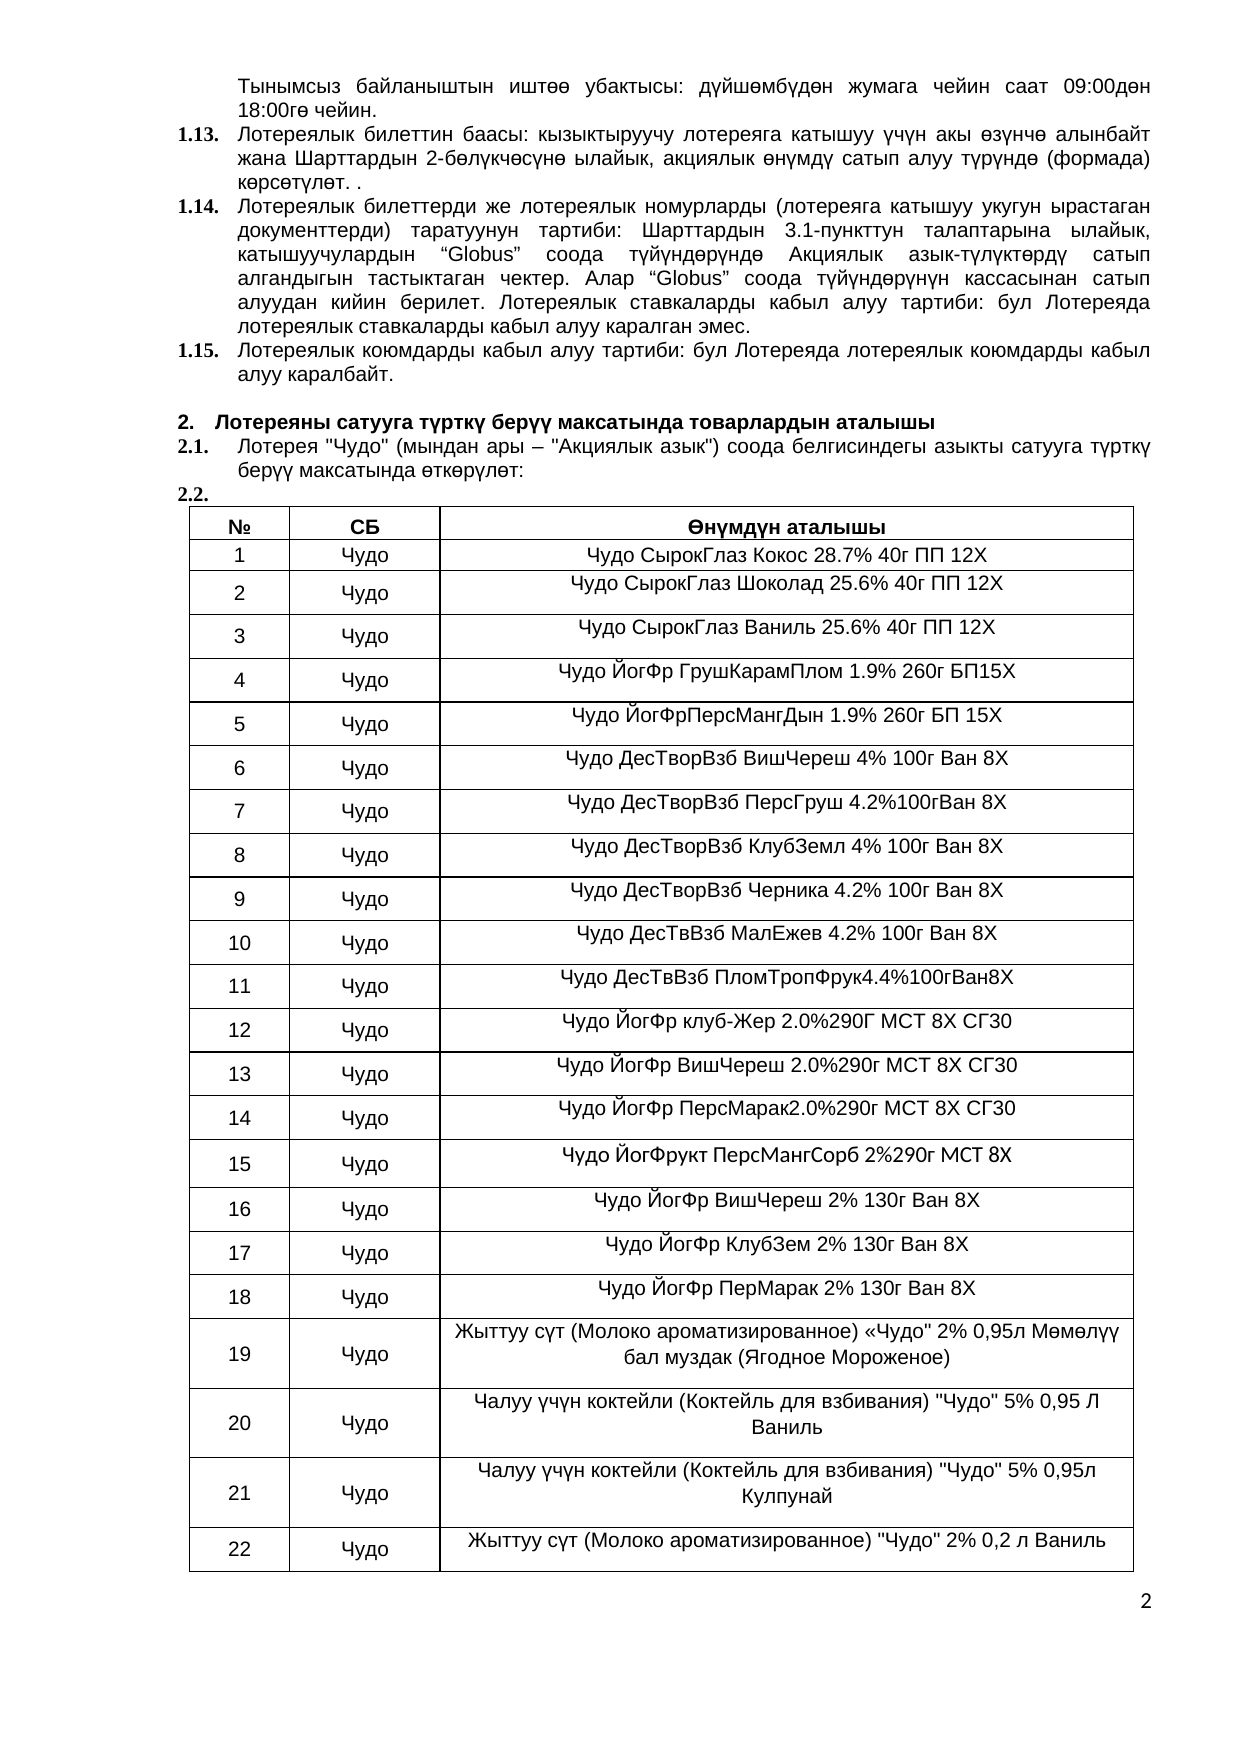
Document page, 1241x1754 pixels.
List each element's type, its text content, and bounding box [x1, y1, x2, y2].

table_header СБ [290, 507, 439, 539]
table_cell Чудо [290, 571, 439, 614]
table_cell 5 [190, 703, 289, 745]
table_cell Чудо [290, 615, 439, 658]
table_cell 11 [190, 965, 289, 1008]
table_cell 15 [190, 1140, 289, 1187]
table_cell Чудо ЙогФр ВишЧереш 2.0%290г МСТ 8Х СГ30 [441, 1053, 1133, 1095]
table_cell Чудо [290, 1458, 439, 1527]
table_cell Чудо [290, 1188, 439, 1231]
table_cell Чудо ЙогФр ВишЧереш 2% 130г Ван 8Х [441, 1188, 1133, 1231]
table_cell 3 [190, 615, 289, 658]
table_cell Чудо [290, 921, 439, 964]
table_cell Чудо [290, 1275, 439, 1318]
table_cell 20 [190, 1389, 289, 1457]
table_cell 14 [190, 1096, 289, 1139]
table_cell Чудо ЙогФр ГрушКарамПлом 1.9% 260г БП15X [441, 659, 1133, 701]
table_cell 21 [190, 1458, 289, 1527]
table_cell 18 [190, 1275, 289, 1318]
table_cell Чалуу үчүн коктейли (Коктейль для взбивания) "Чудо" 5% 0,95л Кулпунай [441, 1458, 1133, 1527]
list Лотерея "Чудо" (мындан ары – "Акциялык азык") соода белгисиндегы азыкты сатууга түрткү берүү максатында өткөрүлөт: [177, 434, 1152, 482]
table_cell Чудо [290, 790, 439, 833]
list Лотереялык билеттин баасы: кызыктыруучу лотереяга катышуу үчүн акы өзүнчө алынбайт жана Шарттардын 2-бөлүкчөсүнө ылайык, акциялык өнүмдү сатып алуу түрүндө (формада) көрсөтүлөт. . [177, 122, 1152, 194]
table_cell 22 [190, 1528, 289, 1571]
table_cell Чудо [290, 1096, 439, 1139]
table_cell Чудо [290, 1140, 439, 1187]
table_cell 9 [190, 878, 289, 920]
table_cell Чудо [290, 1053, 439, 1095]
table_cell 6 [190, 746, 289, 789]
table_cell Чудо ЙогФр ПерсМарак2.0%290г МСТ 8Х СГ30 [441, 1096, 1133, 1139]
table_cell Чудо СырокГлаз Кокос 28.7% 40г ПП 12Х [441, 540, 1133, 570]
table_cell 1 [190, 540, 289, 570]
table_cell Чудо [290, 1009, 439, 1051]
table_cell Чудо ДесТворВзб ВишЧереш 4% 100г Ван 8Х [441, 746, 1133, 789]
list Лотереялык коюмдарды кабыл алуу тартиби: бул Лотереяда лотереялык коюмдарды кабыл алуу каралбайт. [177, 338, 1152, 386]
table_cell Чудо СырокГлаз Шоколад 25.6% 40г ПП 12Х [441, 571, 1133, 614]
table_cell Чудо [290, 746, 439, 789]
table_cell 2 [190, 571, 289, 614]
table_cell Чудо ДесТворВзб Черника 4.2% 100г Ван 8Х [441, 878, 1133, 920]
table_cell Чудо СырокГлаз Ваниль 25.6% 40г ПП 12Х [441, 615, 1133, 658]
table_cell Жыттуу сүт (Молоко ароматизированное) «Чудо" 2% 0,95л Мөмөлүү бал муздак (Ягодное Мороженое) [441, 1319, 1133, 1388]
table_cell 19 [190, 1319, 289, 1388]
table_cell Чудо ДесТворВзб ПерсГруш 4.2%100гВан 8Х [441, 790, 1133, 833]
table_cell Жыттуу сүт (Молоко ароматизированное) "Чудо" 2% 0,2 л Ваниль [441, 1528, 1133, 1571]
table_cell Чудо [290, 834, 439, 876]
table_cell Чудо ЙогФрПерсМангДын 1.9% 260г БП 15Х [441, 703, 1133, 745]
table_cell Чудо [290, 965, 439, 1008]
table_cell Чалуу үчүн коктейли (Коктейль для взбивания) "Чудо" 5% 0,95 Л Ваниль [441, 1389, 1133, 1457]
table_cell Чудо ДесТворВзб КлубЗемл 4% 100г Ван 8Х [441, 834, 1133, 876]
table_cell Чудо [290, 1232, 439, 1274]
list Лотереяны сатууга түрткү берүү максатында товарлардын аталышы [177, 410, 1152, 434]
table_cell 12 [190, 1009, 289, 1051]
table_cell 7 [190, 790, 289, 833]
table_cell 16 [190, 1188, 289, 1231]
table_cell Чудо ЙогФрукт ПерсМангСорб 2%290г МСТ 8X [441, 1140, 1133, 1187]
table_header № [190, 507, 289, 539]
table_cell Чудо [290, 659, 439, 701]
table_cell Чудо ЙогФр ПерМарак 2% 130г Ван 8Х [441, 1275, 1133, 1318]
table_cell 10 [190, 921, 289, 964]
table_cell Чудо [290, 878, 439, 920]
table_cell Чудо [290, 1319, 439, 1388]
list Лотереялык билеттерди же лотереялык номурларды (лотереяга катышуу укугун ырастаган документтерди) таратуунун тартиби: Шарттардын 3.1-пункттун талаптарына ылайык, катышуучулардын “Globus” соода түйүндөрүндө Акциялык азык-түлүктөрдү сатып алгандыгын тастыктаган чектер. Алар “Globus” соода түйүндөрүнүн кассасынан сатып алуудан кийин берилет. Лотереялык ставкаларды кабыл алуу тартиби: бул Лотереяда лотереялык ставкаларды кабыл алуу каралган эмес. [177, 194, 1152, 338]
table_cell Чудо ЙогФр клуб-Жер 2.0%290Г МСТ 8Х СГ30 [441, 1009, 1133, 1051]
table_cell Чудо [290, 1389, 439, 1457]
table_cell Чудо [290, 703, 439, 745]
table_header Өнүмдүн аталышы [441, 507, 1133, 539]
table_cell Чудо ДесТвВзб МалЕжев 4.2% 100г Ван 8Х [441, 921, 1133, 964]
table_cell Чудо ДесТвВзб ПломТропФрук4.4%100гВан8Х [441, 965, 1133, 1008]
table_cell 17 [190, 1232, 289, 1274]
table_cell 13 [190, 1053, 289, 1095]
table_cell Чудо [290, 1528, 439, 1571]
table_cell 4 [190, 659, 289, 701]
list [177, 74, 1152, 122]
table_cell 8 [190, 834, 289, 876]
table_cell Чудо [290, 540, 439, 570]
table_cell Чудо ЙогФр КлубЗем 2% 130г Ван 8Х [441, 1232, 1133, 1274]
